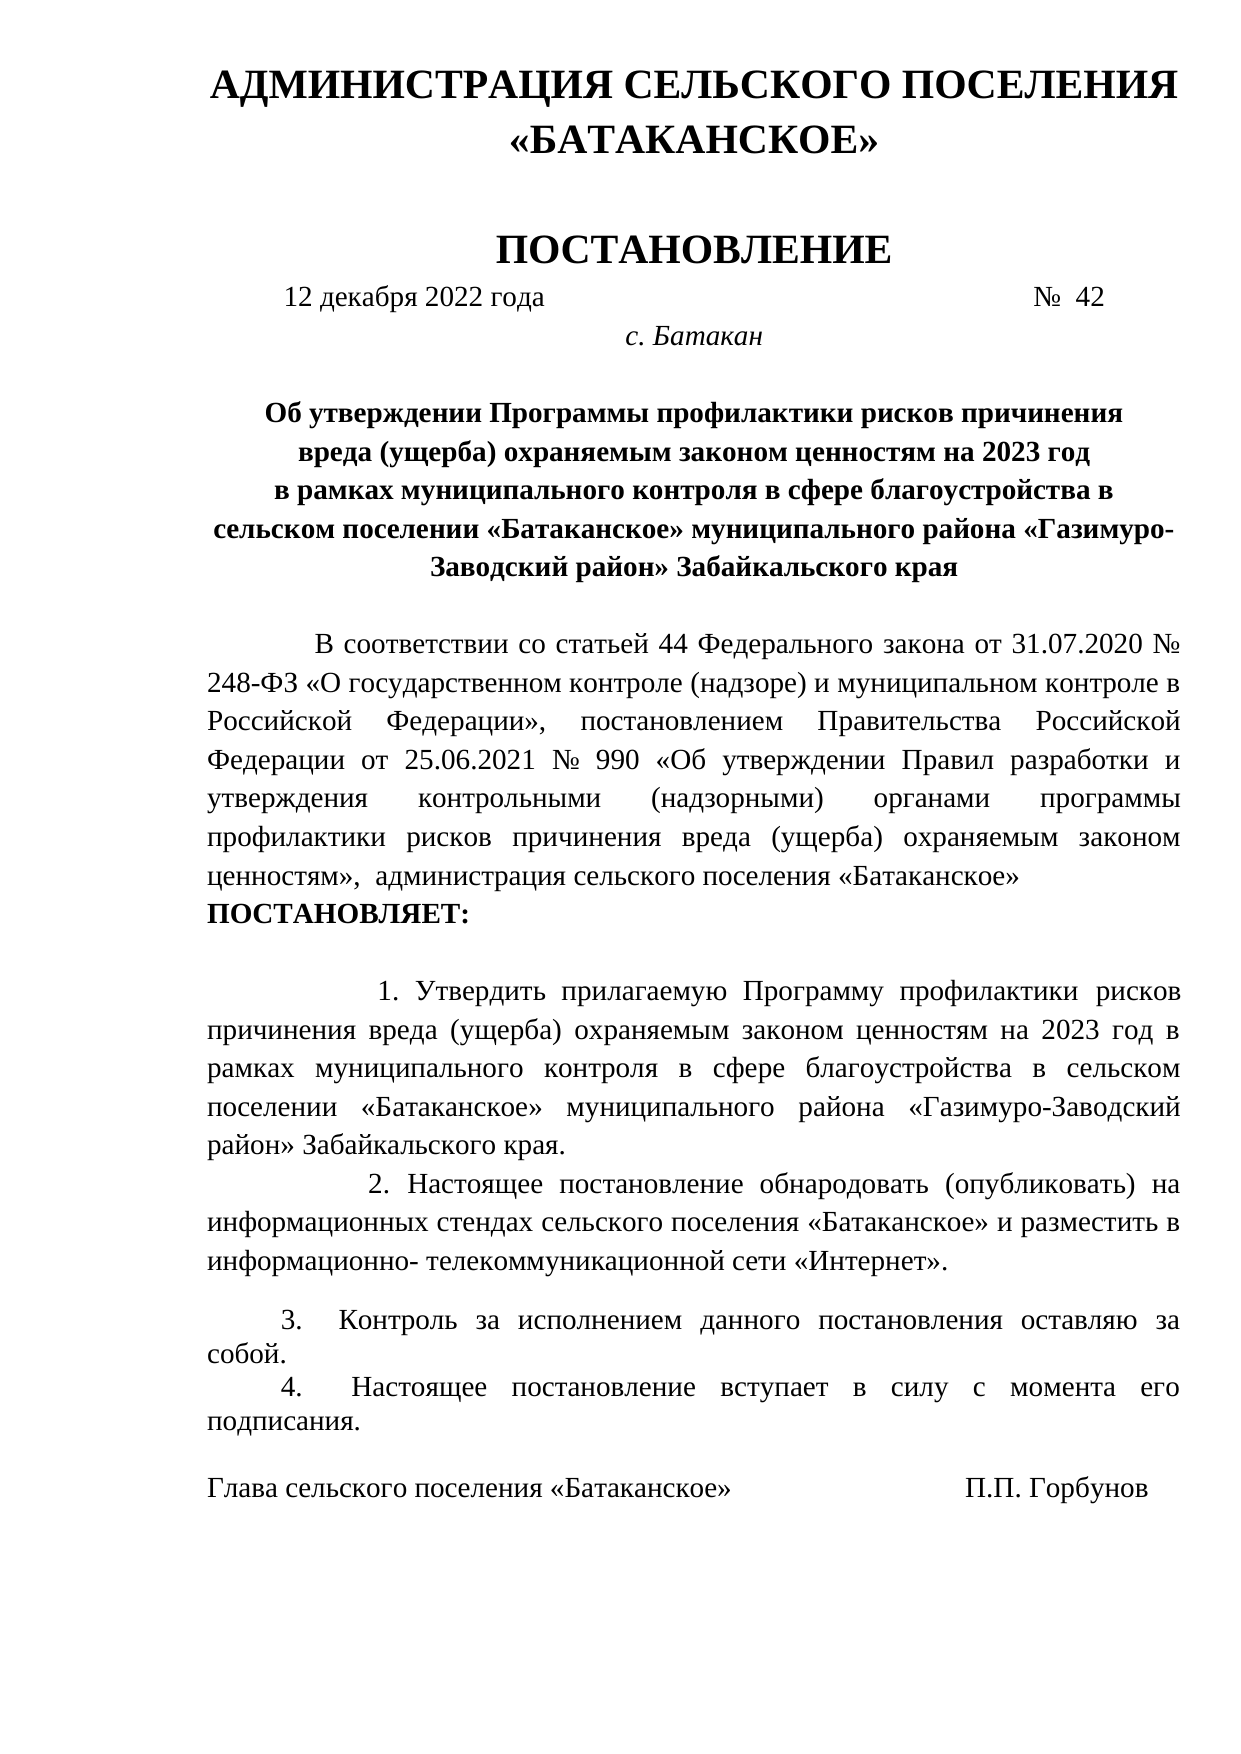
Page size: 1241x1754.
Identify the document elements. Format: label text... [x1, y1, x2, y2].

text В соответствии со статьей 44 Федерального закона от 31.07.2020 № 248-ФЗ «О государственном контроле (надзоре) и муниципальном контроле в Российской Федерации», постановлением Правительства Российской Федерации от 25.06.2021 № 990 «Об утверждении Правил разработки и утверждения контрольными (надзорными) органами программы профилактики рисков причинения вреда (ущерба) охраняемым законом ценностям», администрация сельского поселения «Батаканское» [207, 626, 1181, 891]
text 1. Утвердить прилагаемую Программу профилактики рисков причинения вреда (ущерба) охраняемым законом ценностям на 2023 год в рамках муниципального контроля в сфере благоустройства в сельском поселении «Батаканское» муниципального района «Газимуро-Заводский район» Забайкальского края. [207, 973, 1181, 1161]
text Об утверждении Программы профилактики рисков причинения [207, 395, 1181, 429]
text 12 декабря 2022 года № 42 [207, 279, 1181, 313]
text АДМИНИСТРАЦИЯ СЕЛЬСКОГО ПОСЕЛЕНИЯ [207, 59, 1181, 107]
text «БАТАКАНСКОЕ» [207, 114, 1181, 162]
list 2. Настоящее постановление обнародовать (опубликовать) на информационных стендах сельского поселения «Батаканское» и разместить в информационно- телекоммуникационной сети «Интернет». [207, 1166, 1181, 1277]
text 4. Настоящее постановление вступает в силу с момента его подписания. [207, 1369, 1181, 1437]
list Глава сельского поселения «Батаканское» П.П. Горбунов [207, 1470, 1181, 1504]
text с. Батакан [207, 318, 1181, 352]
text ПОСТАНОВЛЯЕТ: [207, 896, 1181, 930]
text вреда (ущерба) охраняемым законом ценностям на 2023 год [207, 434, 1181, 467]
text ПОСТАНОВЛЕНИЕ [207, 224, 1181, 272]
text в рамках муниципального контроля в сфере благоустройства в сельском поселении «Батаканское» муниципального района «Газимуро-Заводский район» Забайкальского края [207, 472, 1181, 583]
text 3. Контроль за исполнением данного постановления оставляю за собой. [207, 1302, 1181, 1369]
